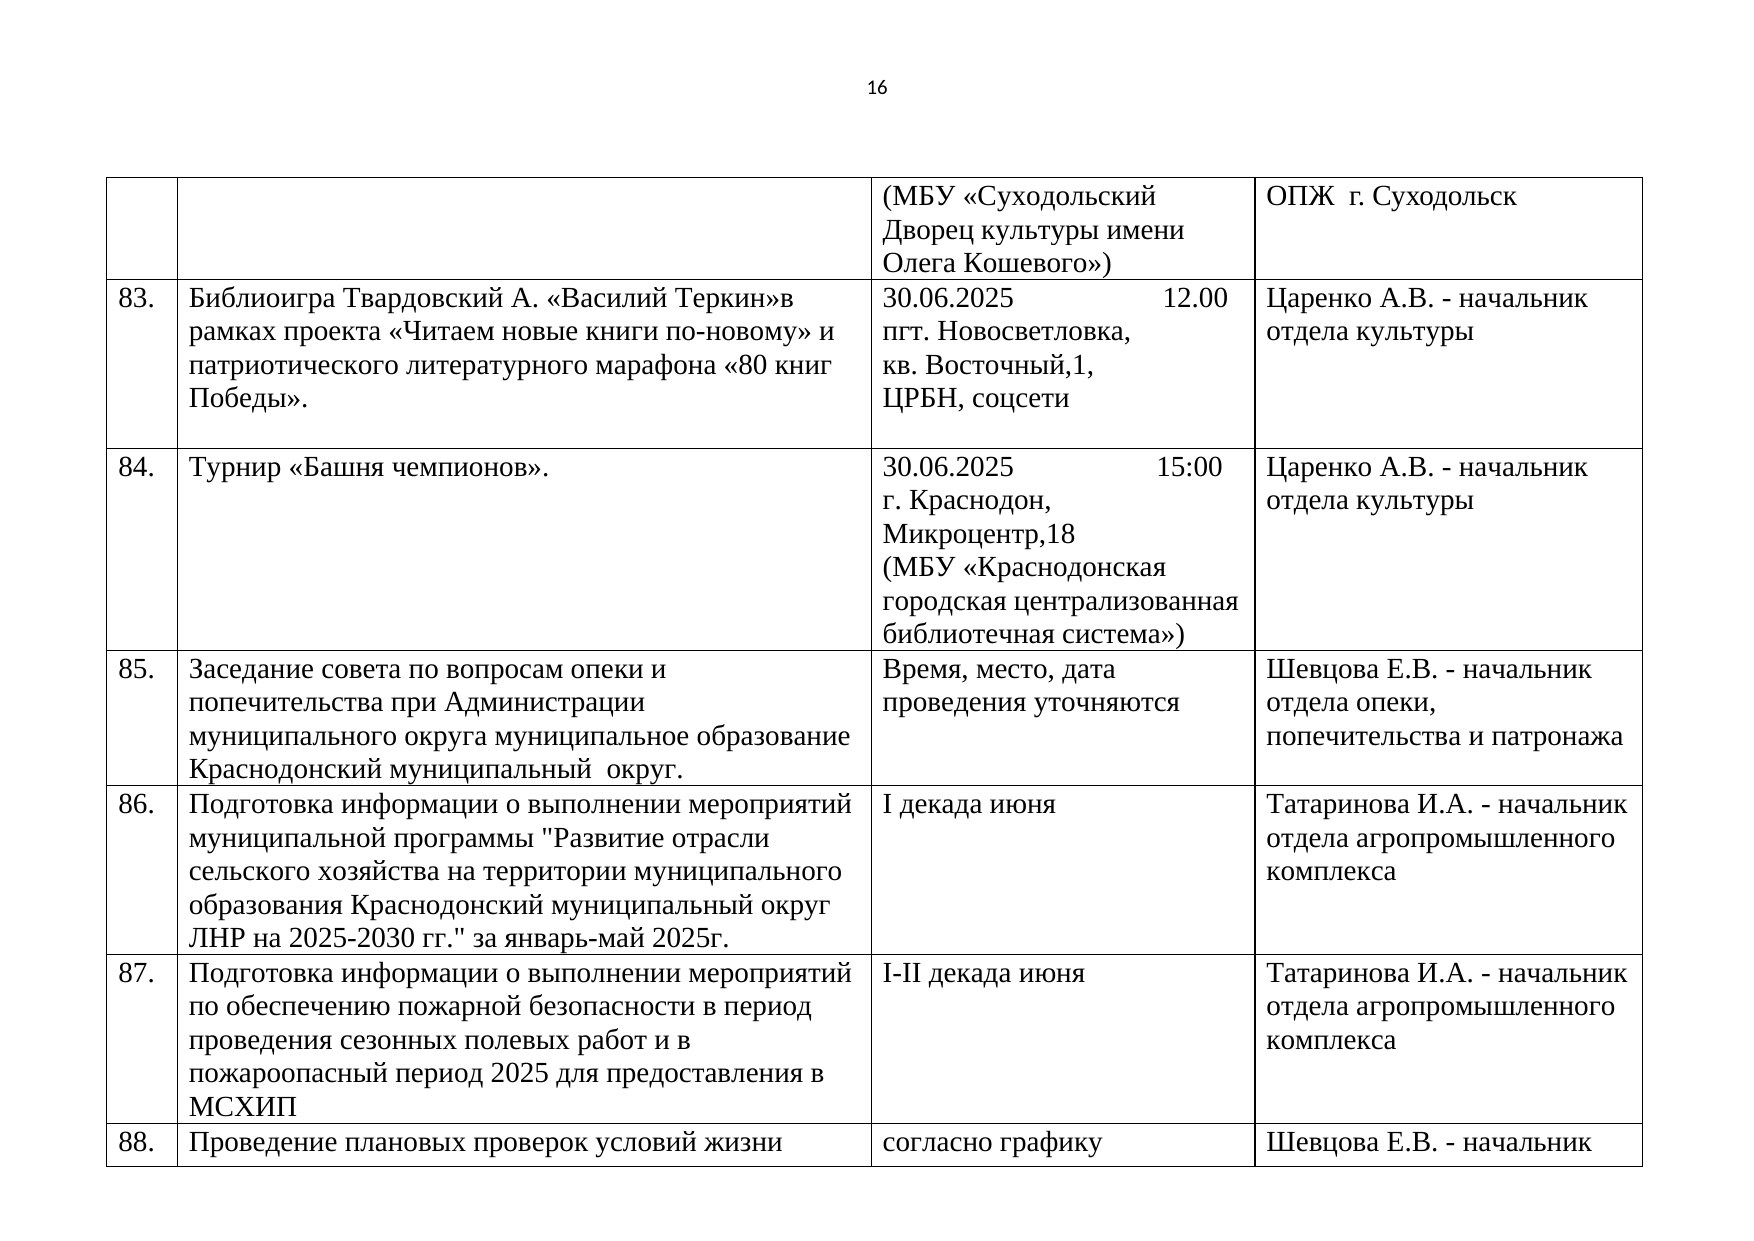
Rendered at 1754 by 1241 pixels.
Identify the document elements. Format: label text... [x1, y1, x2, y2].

table_cell Татаринова И.А. - начальник отдела агропромышленного комплекса [1256, 786, 1642, 954]
table_cell [107, 651, 177, 785]
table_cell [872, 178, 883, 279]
table_cell 28.06.2025 18:00 г. Суходольск, пл. Блюхера, д.1 (МБУ «Суходольский Дворец культуры имени Олега Кошевого») [1112, 178, 1254, 279]
table_cell Время, место, дата проведения уточняются [872, 651, 1254, 785]
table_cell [178, 178, 871, 279]
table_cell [178, 1124, 871, 1166]
table_cell I-II декада июня [872, 955, 1254, 1123]
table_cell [1256, 178, 1642, 279]
table_cell [107, 786, 177, 954]
table_cell Библиоигра Твардовский А. «Василий Теркин»в рамках проекта «Читаем новые книги по-новому» и патриотического литературного марафона «80 книг Победы». [178, 280, 871, 448]
table_cell Заседание совета по вопросам опеки и попечительства при Администрации муниципального округа муниципальное образование Краснодонский муниципальный округ. [178, 651, 871, 785]
table_cell Татаринова И.А. - начальник отдела агропромышленного комплекса [1256, 955, 1642, 1123]
table_cell Подготовка информации о выполнении мероприятий по обеспечению пожарной безопасности в период проведения сезонных полевых работ и в пожароопасный период 2025 для предоставления в МСХИП [178, 955, 871, 1123]
table_cell Шевцова Е.В. - начальник отдела опеки, попечительства и патронажа [1256, 651, 1642, 785]
table_cell 30.06.2025 15:00 г. Краснодон, Микроцентр,18 (МБУ «Краснодонская городская централизованная библиотечная система») [872, 449, 1254, 650]
table_cell [107, 449, 177, 650]
table_cell [107, 280, 177, 448]
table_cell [1256, 1124, 1642, 1166]
table_cell [107, 955, 177, 1123]
table_cell Подготовка информации о выполнении мероприятий муниципальной программы "Развитие отрасли сельского хозяйства на территории муниципального образования Краснодонский муниципальный округ ЛНР на 2025-2030 гг." за январь-май 2025г. [178, 786, 871, 954]
table_cell I декада июня [872, 786, 1254, 954]
table_cell Турнир «Башня чемпионов». [178, 449, 871, 650]
table_cell [107, 178, 177, 279]
table_cell 30.06.2025 12.00 пгт. Новосветловка, кв. Восточный,1, ЦРБН, соцсети [872, 280, 1254, 448]
table_cell согласно графику [872, 1124, 1254, 1166]
table_cell Царенко А.В. - начальник отдела культуры [1256, 280, 1642, 448]
table_cell Царенко А.В. - начальник отдела культуры [1256, 449, 1642, 650]
table_cell [107, 1124, 177, 1166]
